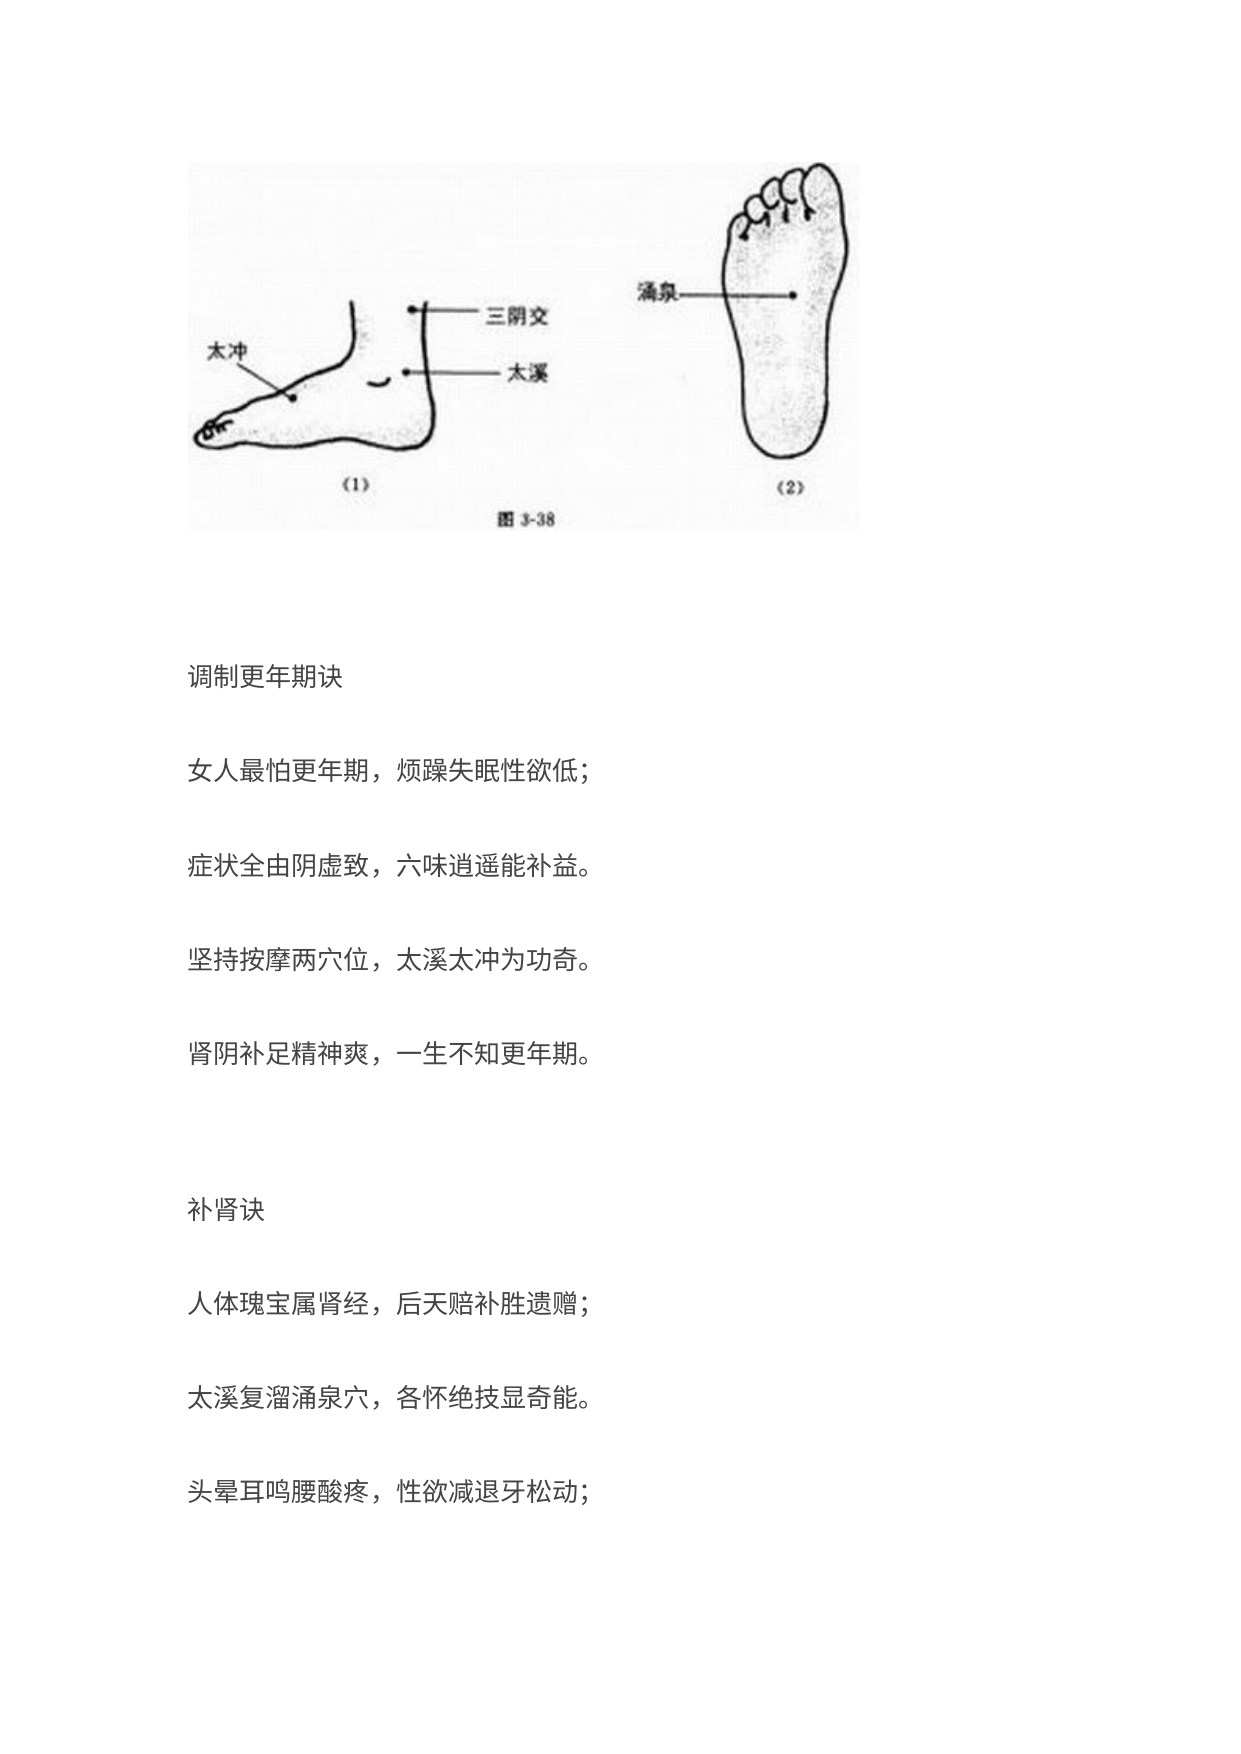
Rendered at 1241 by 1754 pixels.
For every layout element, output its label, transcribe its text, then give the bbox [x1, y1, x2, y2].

text 头晕耳鸣腰酸疼，性欲减退牙松动； [187, 1458, 1053, 1523]
text 坚持按摩两穴位，太溪太冲为功奇。 [187, 925, 1053, 990]
text 补肾诀 [187, 1175, 1053, 1240]
text 女人最怕更年期，烦躁失眠性欲低； [187, 737, 1053, 802]
text 肾阴补足精神爽，一生不知更年期。 [187, 1019, 1053, 1084]
text 人体瑰宝属肾经，后天赔补胜遗赠； [187, 1269, 1053, 1334]
picture [187, 162, 860, 531]
text 调制更年期诀 [187, 643, 1053, 708]
text 太溪复溜涌泉穴，各怀绝技显奇能。 [187, 1364, 1053, 1429]
text 症状全由阴虚致，六味逍遥能补益。 [187, 831, 1053, 896]
